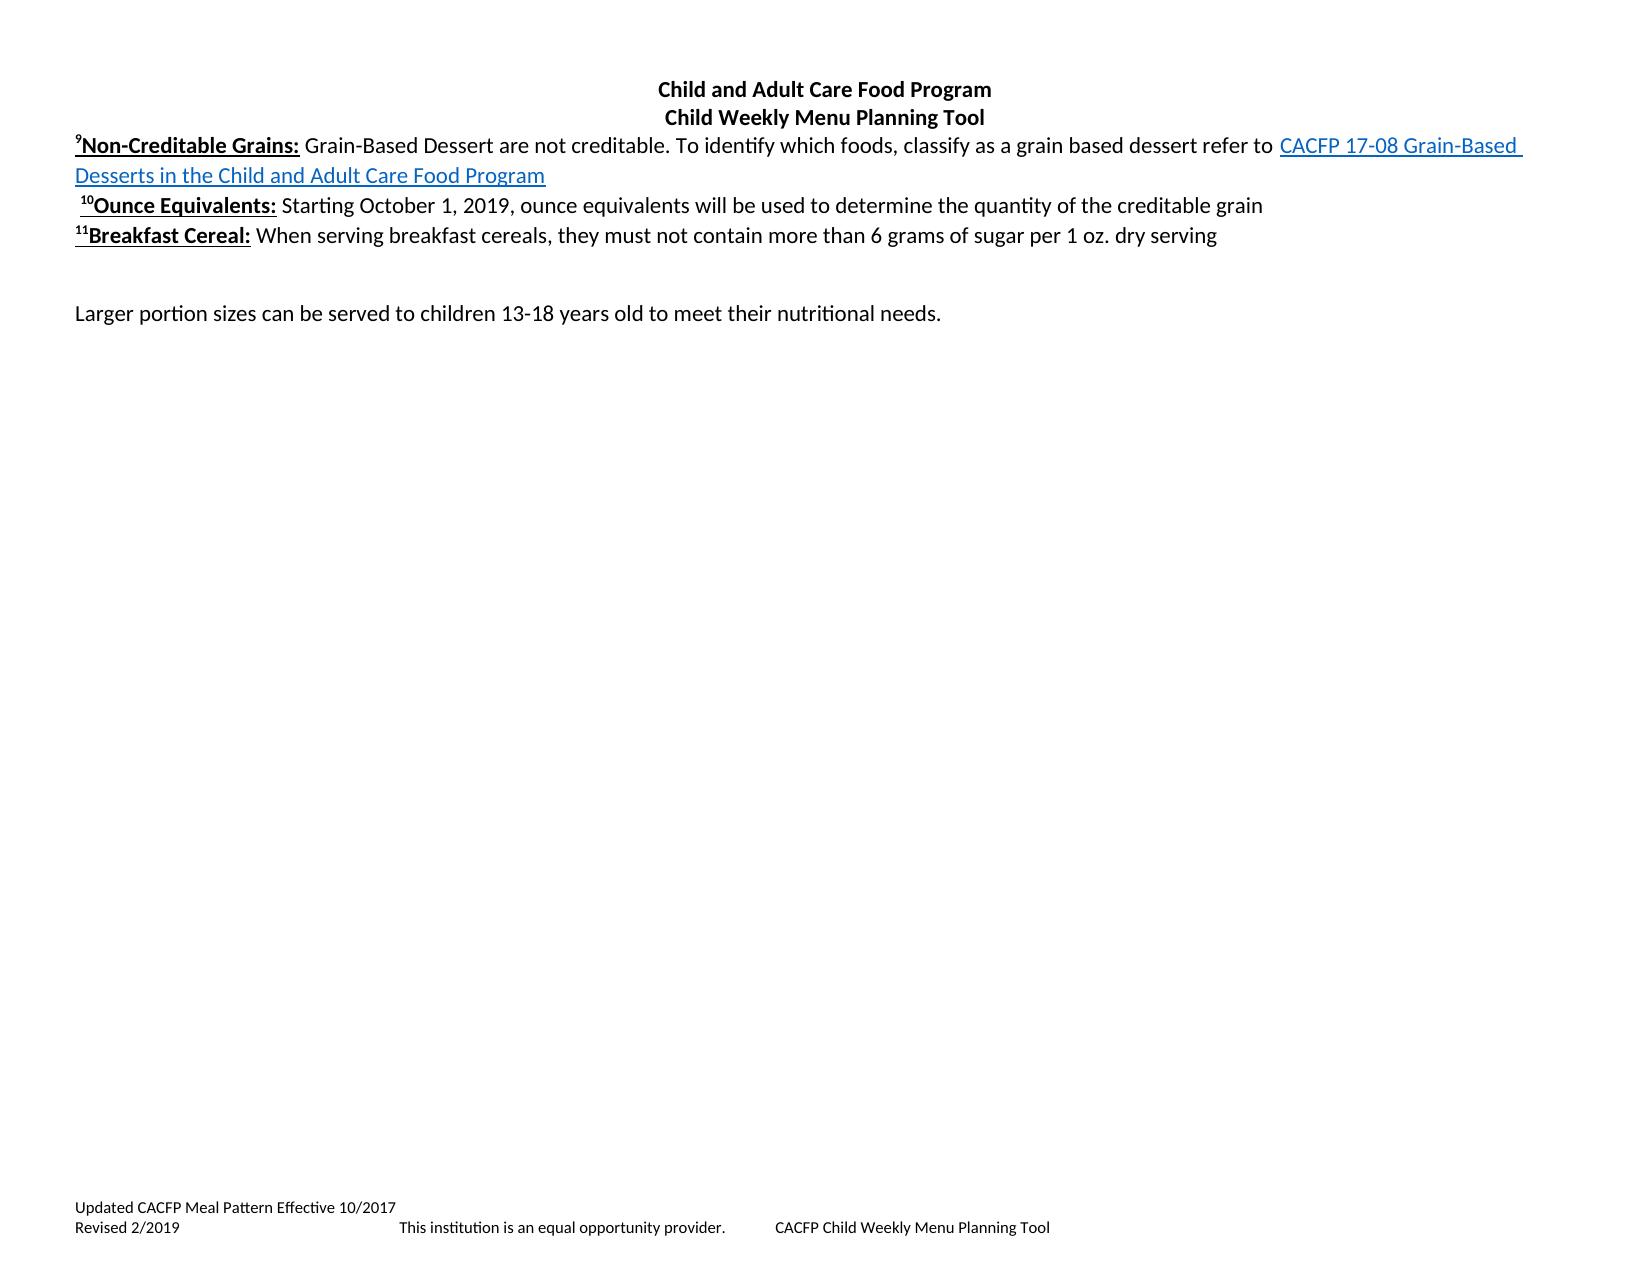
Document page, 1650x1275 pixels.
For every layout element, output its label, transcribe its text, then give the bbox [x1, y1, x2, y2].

text Larger portion sizes can be served to children 13-18 years old to meet their nutritional needs. [75, 299, 1575, 327]
text 9Non-Creditable Grains: Grain-Based Dessert are not creditable. To identify which foods, classify as a grain based dessert refer to CACFP 17-08 Grain-Based Desserts in the Child and Adult Care Food Program [75, 131, 1575, 189]
text 11Breakfast Cereal: When serving breakfast cereals, they must not contain more than 6 grams of sugar per 1 oz. dry serving [75, 222, 1575, 250]
text 10Ounce Equivalents: Starting October 1, 2019, ounce equivalents will be used to determine the quantity of the creditable grain [75, 191, 1575, 219]
